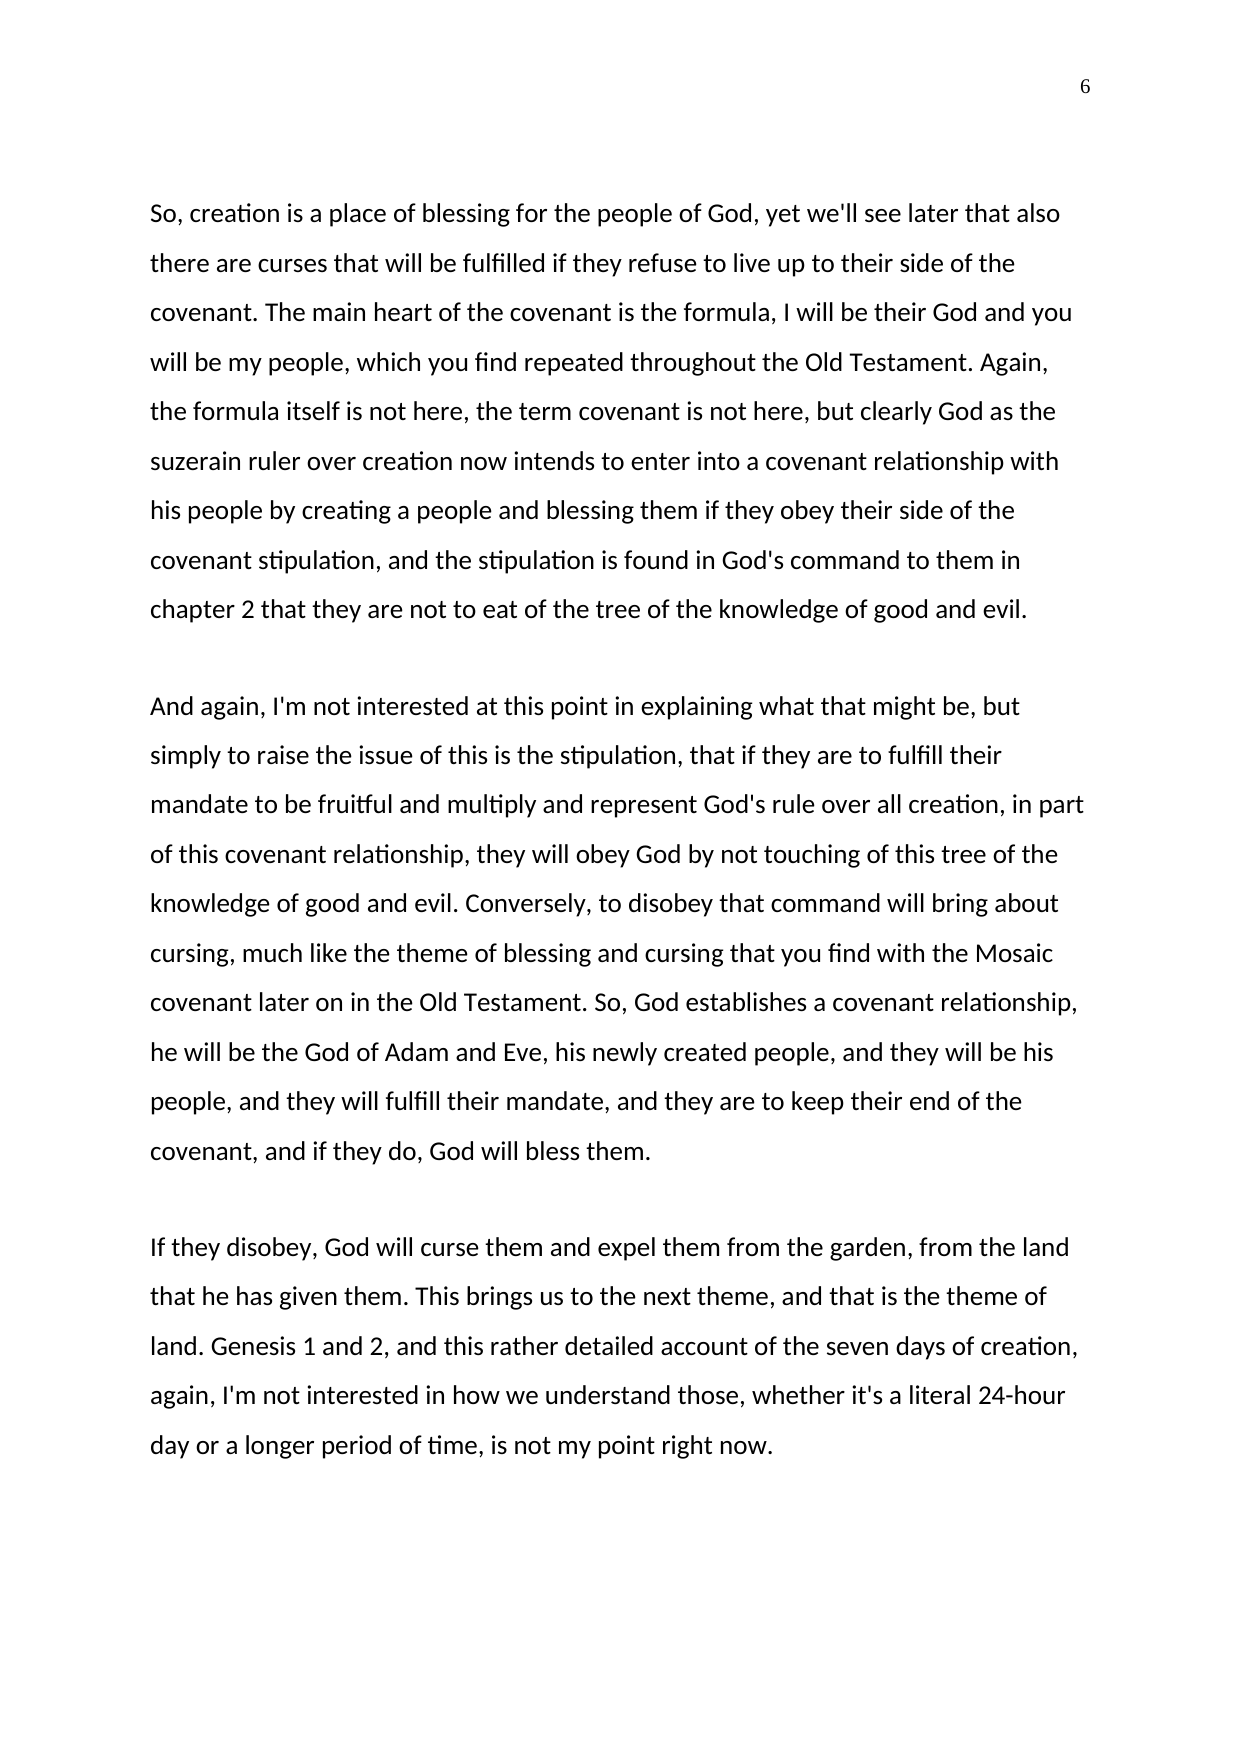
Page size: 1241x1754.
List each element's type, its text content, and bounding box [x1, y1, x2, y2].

text If they disobey, God will curse them and expel them from the garden, from the land that he has given them. This brings us to the next theme, and that is the theme of land. Genesis 1 and 2, and this rather detailed account of the seven days of creation, again, I'm not interested in how we understand those, whether it's a literal 24-hour day or a longer period of time, is not my point right now. [150, 1230, 1090, 1461]
text So, creation is a place of blessing for the people of God, yet we'll see later that also there are curses that will be fulfilled if they refuse to live up to their side of the covenant. The main heart of the covenant is the formula, I will be their God and you will be my people, which you find repeated throughout the Old Testament. Again, the formula itself is not here, the term covenant is not here, but clearly God as the suzerain ruler over creation now intends to enter into a covenant relationship with his people by creating a people and blessing them if they obey their side of the covenant stipulation, and the stipulation is found in God's command to them in chapter 2 that they are not to eat of the tree of the knowledge of good and evil. [150, 197, 1090, 626]
text And again, I'm not interested at this point in explaining what that might be, but simply to raise the issue of this is the stipulation, that if they are to fulfill their mandate to be fruitful and multiply and represent God's rule over all creation, in part of this covenant relationship, they will obey God by not touching of this tree of the knowledge of good and evil. Conversely, to disobey that command will bring about cursing, much like the theme of blessing and cursing that you find with the Mosaic covenant later on in the Old Testament. So, God establishes a covenant relationship, he will be the God of Adam and Eve, his newly created people, and they will be his people, and they will fulfill their mandate, and they are to keep their end of the covenant, and if they do, God will bless them. [150, 689, 1090, 1167]
